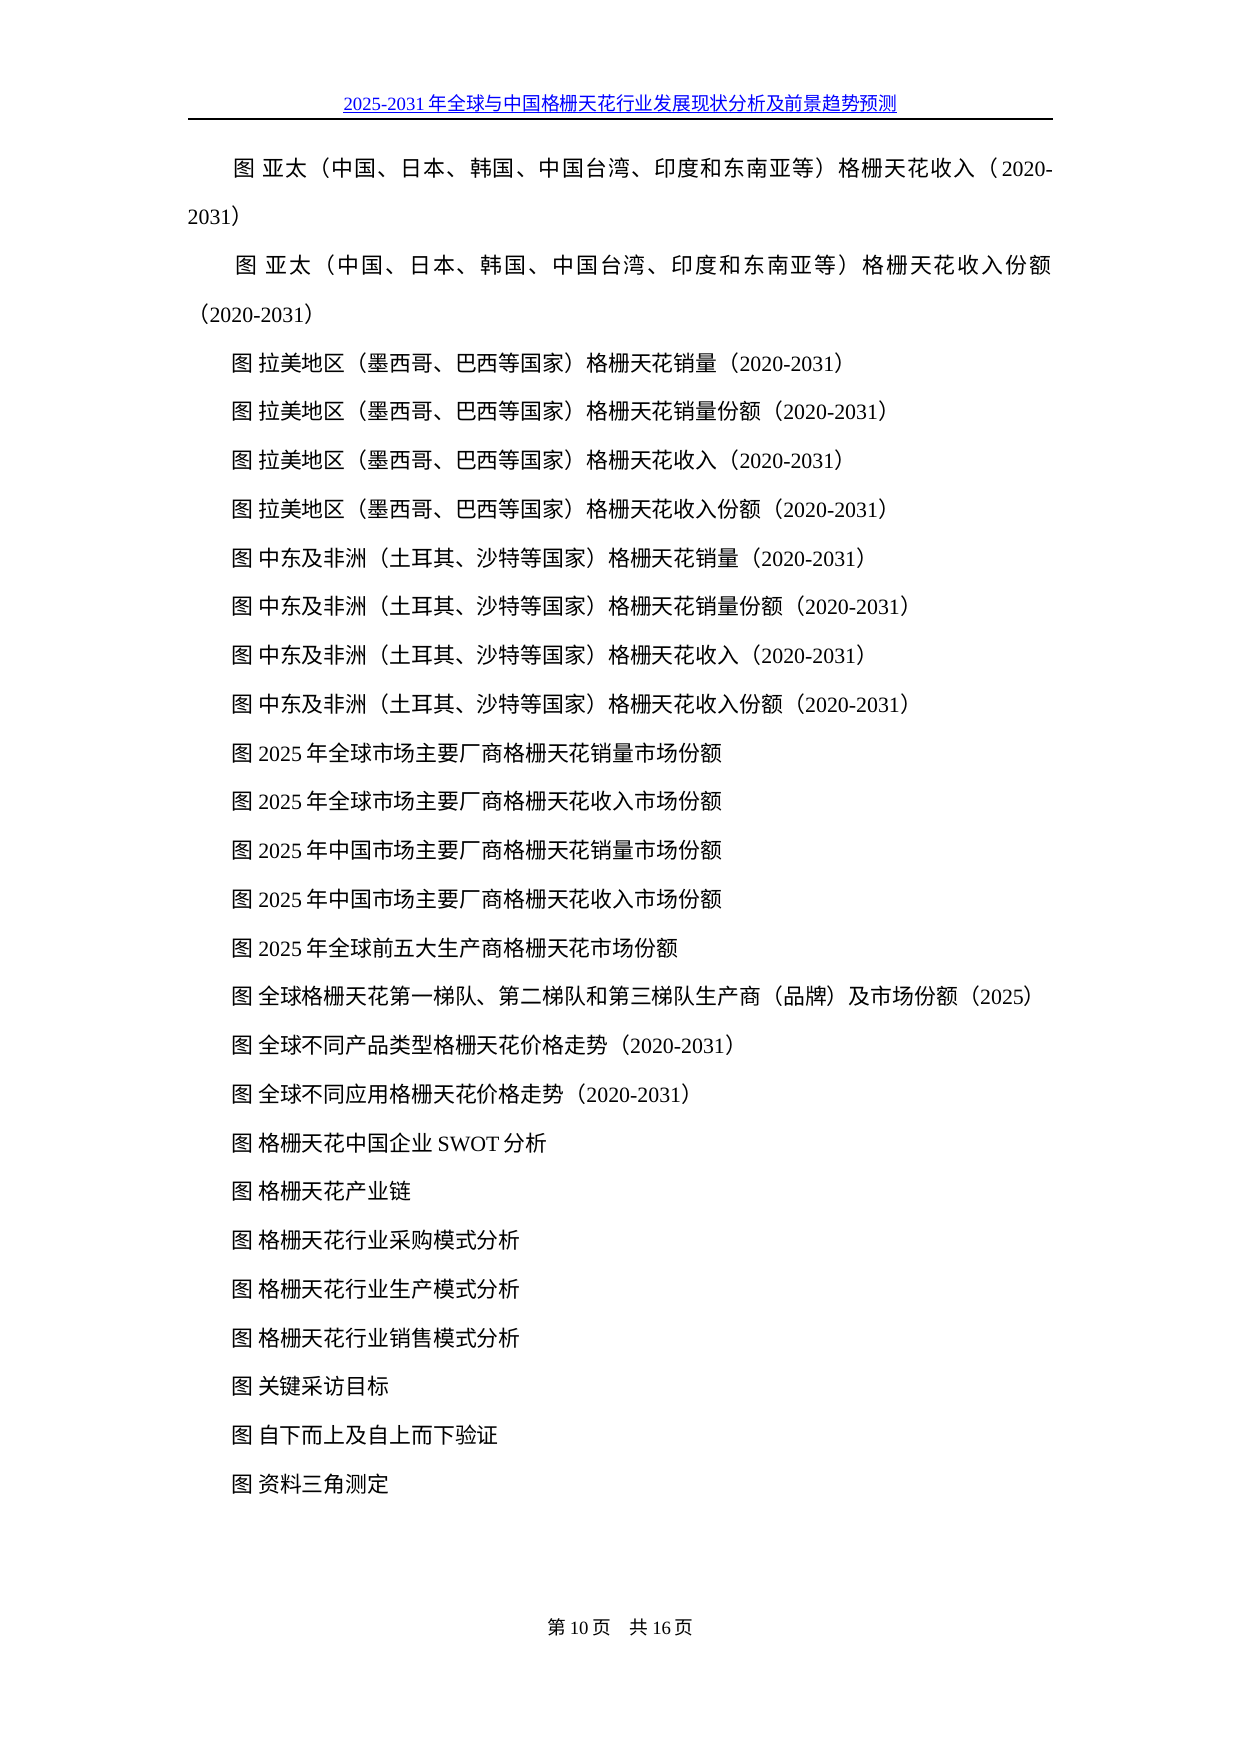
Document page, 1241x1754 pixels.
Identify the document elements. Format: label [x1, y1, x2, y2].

text [187, 150, 1053, 1499]
